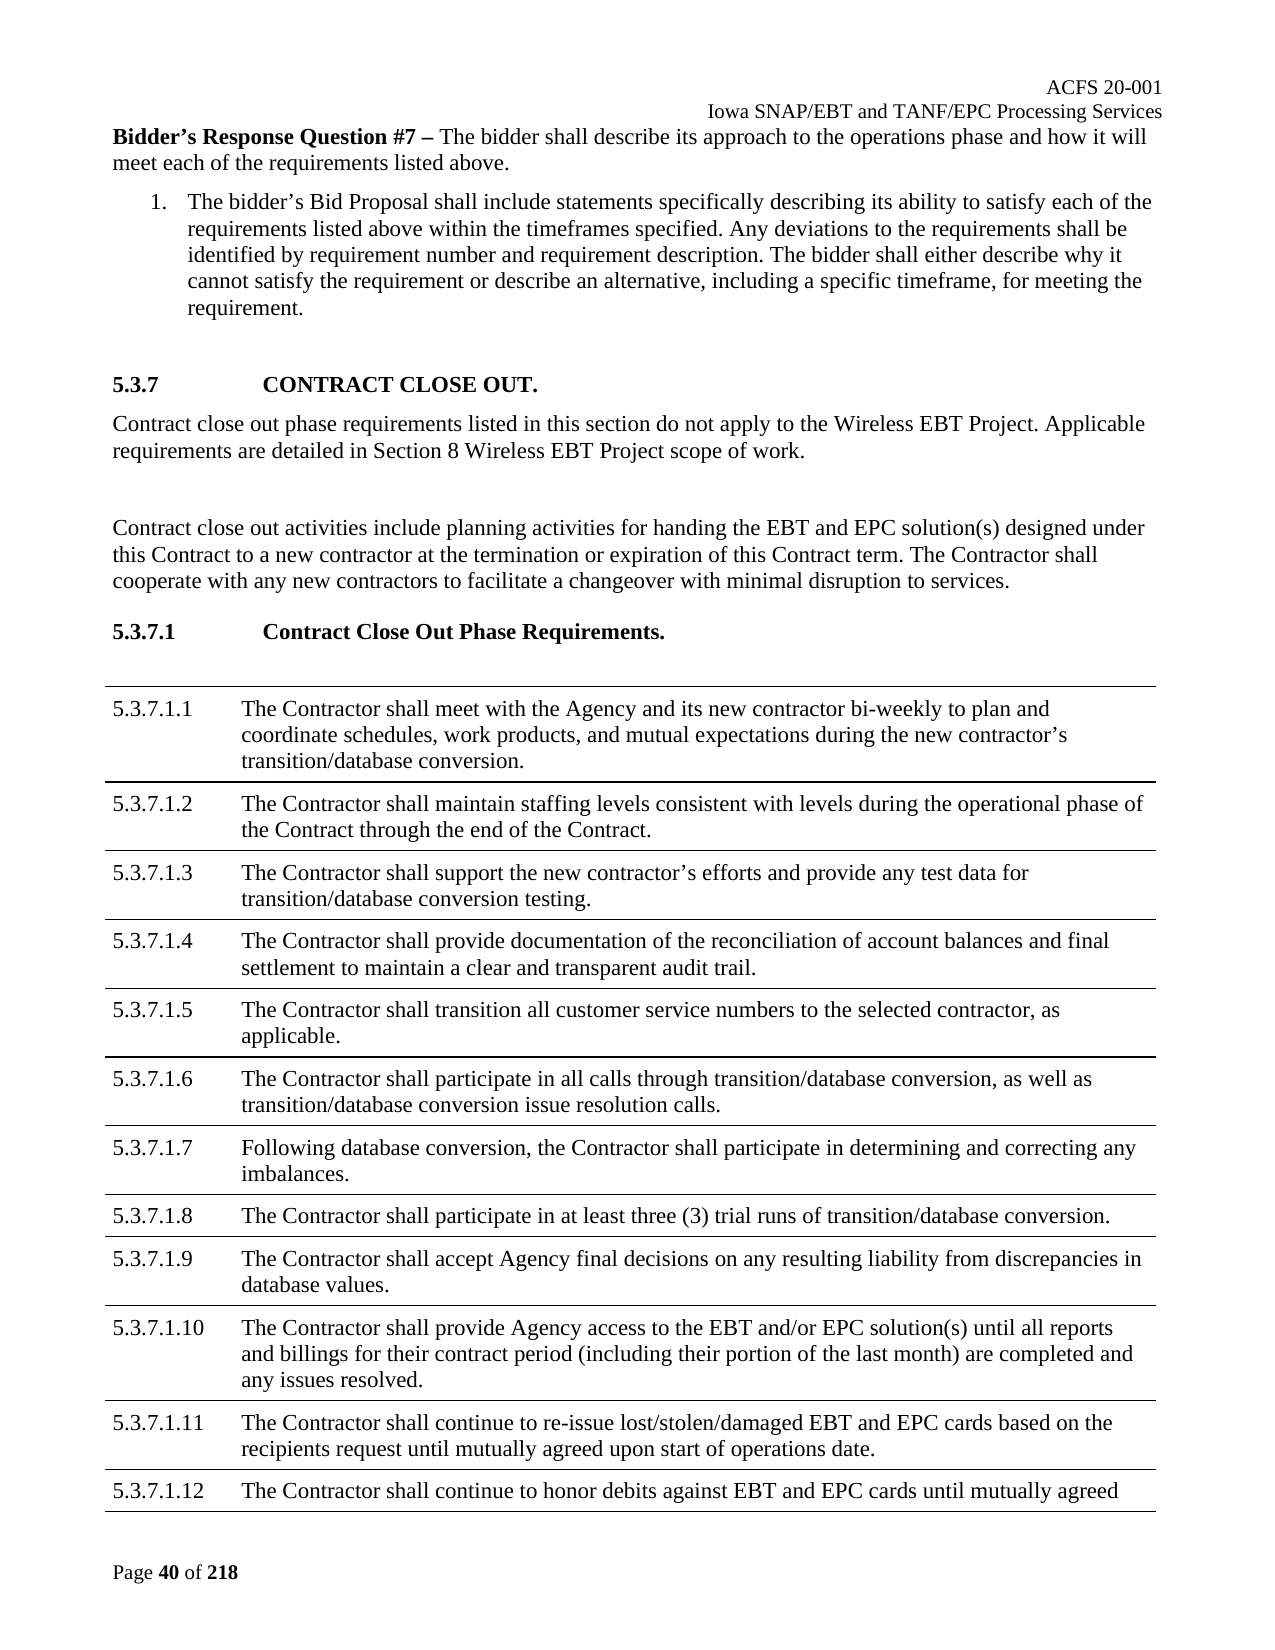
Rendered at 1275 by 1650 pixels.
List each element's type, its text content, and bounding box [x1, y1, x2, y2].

table_cell 5.3.7.1.11 [105, 1401, 233, 1469]
table_cell 5.3.7.1.10 [105, 1306, 233, 1400]
table_cell The Contractor shall provide documentation of the reconciliation of account balances and final settlement to maintain a clear and transparent audit trail. [234, 920, 1156, 988]
table_cell The Contractor shall participate in all calls through transition/database conversion, as well as transition/database conversion issue resolution calls. [234, 1058, 1156, 1125]
table_cell 5.3.7.1.7 [105, 1126, 233, 1194]
table_cell 5.3.7.1.6 [105, 1058, 233, 1125]
table_cell The Contractor shall maintain staffing levels consistent with levels during the operational phase of the Contract through the end of the Contract. [234, 783, 1156, 850]
table_cell 5.3.7.1.4 [105, 920, 233, 988]
list The bidder’s Bid Proposal shall include statements specifically describing its ability to satisfy each of the requirements listed above within the timeframes specified. Any deviations to the requirements shall be identified by requirement number and requirement description. The bidder shall either describe why it cannot satisfy the requirement or describe an alternative, including a specific timeframe, for meeting the requirement. [150, 188, 1162, 320]
table_cell The Contractor shall continue to re-issue lost/stolen/damaged EBT and EPC cards based on the recipients request until mutually agreed upon start of operations date. [234, 1401, 1156, 1469]
table_cell 5.3.7.1.8 [105, 1195, 233, 1236]
table_cell The Contractor shall participate in at least three (3) trial runs of transition/database conversion. [234, 1195, 1156, 1236]
table_cell 5.3.7.1.5 [105, 989, 233, 1056]
table_cell 5.3.7.1.12 [105, 1470, 233, 1511]
table_cell The Contractor shall transition all customer service numbers to the selected contractor, as applicable. [234, 989, 1156, 1056]
table_header 5.3.7.1.1 [105, 687, 233, 781]
table_cell Following database conversion, the Contractor shall participate in determining and correcting any imbalances. [234, 1126, 1156, 1194]
table_cell 5.3.7.1.2 [105, 783, 233, 850]
subtitle Contract Close Out Phase Requirements. [112, 618, 1162, 645]
text Contract close out phase requirements listed in this section do not apply to the Wireless EBT Project. Applicable requirements are detailed in Section 8 Wireless EBT Project scope of work. [112, 410, 1162, 463]
table_cell 5.3.7.1.9 [105, 1237, 233, 1305]
table_header The Contractor shall meet with the Agency and its new contractor bi-weekly to plan and coordinate schedules, work products, and mutual expectations during the new contractor’s transition/database conversion. [234, 687, 1156, 781]
table_cell The Contractor shall provide Agency access to the EBT and/or EPC solution(s) until all reports and billings for their contract period (including their portion of the last month) are completed and any issues resolved. [234, 1306, 1156, 1400]
text Bidder’s Response Question #7 – The bidder shall describe its approach to the operations phase and how it will meet each of the requirements listed above. [112, 123, 1162, 176]
table_cell The Contractor shall accept Agency final decisions on any resulting liability from discrepancies in database values. [234, 1237, 1156, 1305]
table_cell The Contractor shall support the new contractor’s efforts and provide any test data for transition/database conversion testing. [234, 851, 1156, 919]
subtitle CONTRACT CLOSE OUT. [112, 371, 1162, 398]
table_cell 5.3.7.1.3 [105, 851, 233, 919]
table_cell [234, 1470, 1156, 1511]
text Contract close out activities include planning activities for handing the EBT and EPC solution(s) designed under this Contract to a new contractor at the termination or expiration of this Contract term. The Contractor shall cooperate with any new contractors to facilitate a changeover with minimal disruption to services. [112, 514, 1162, 593]
